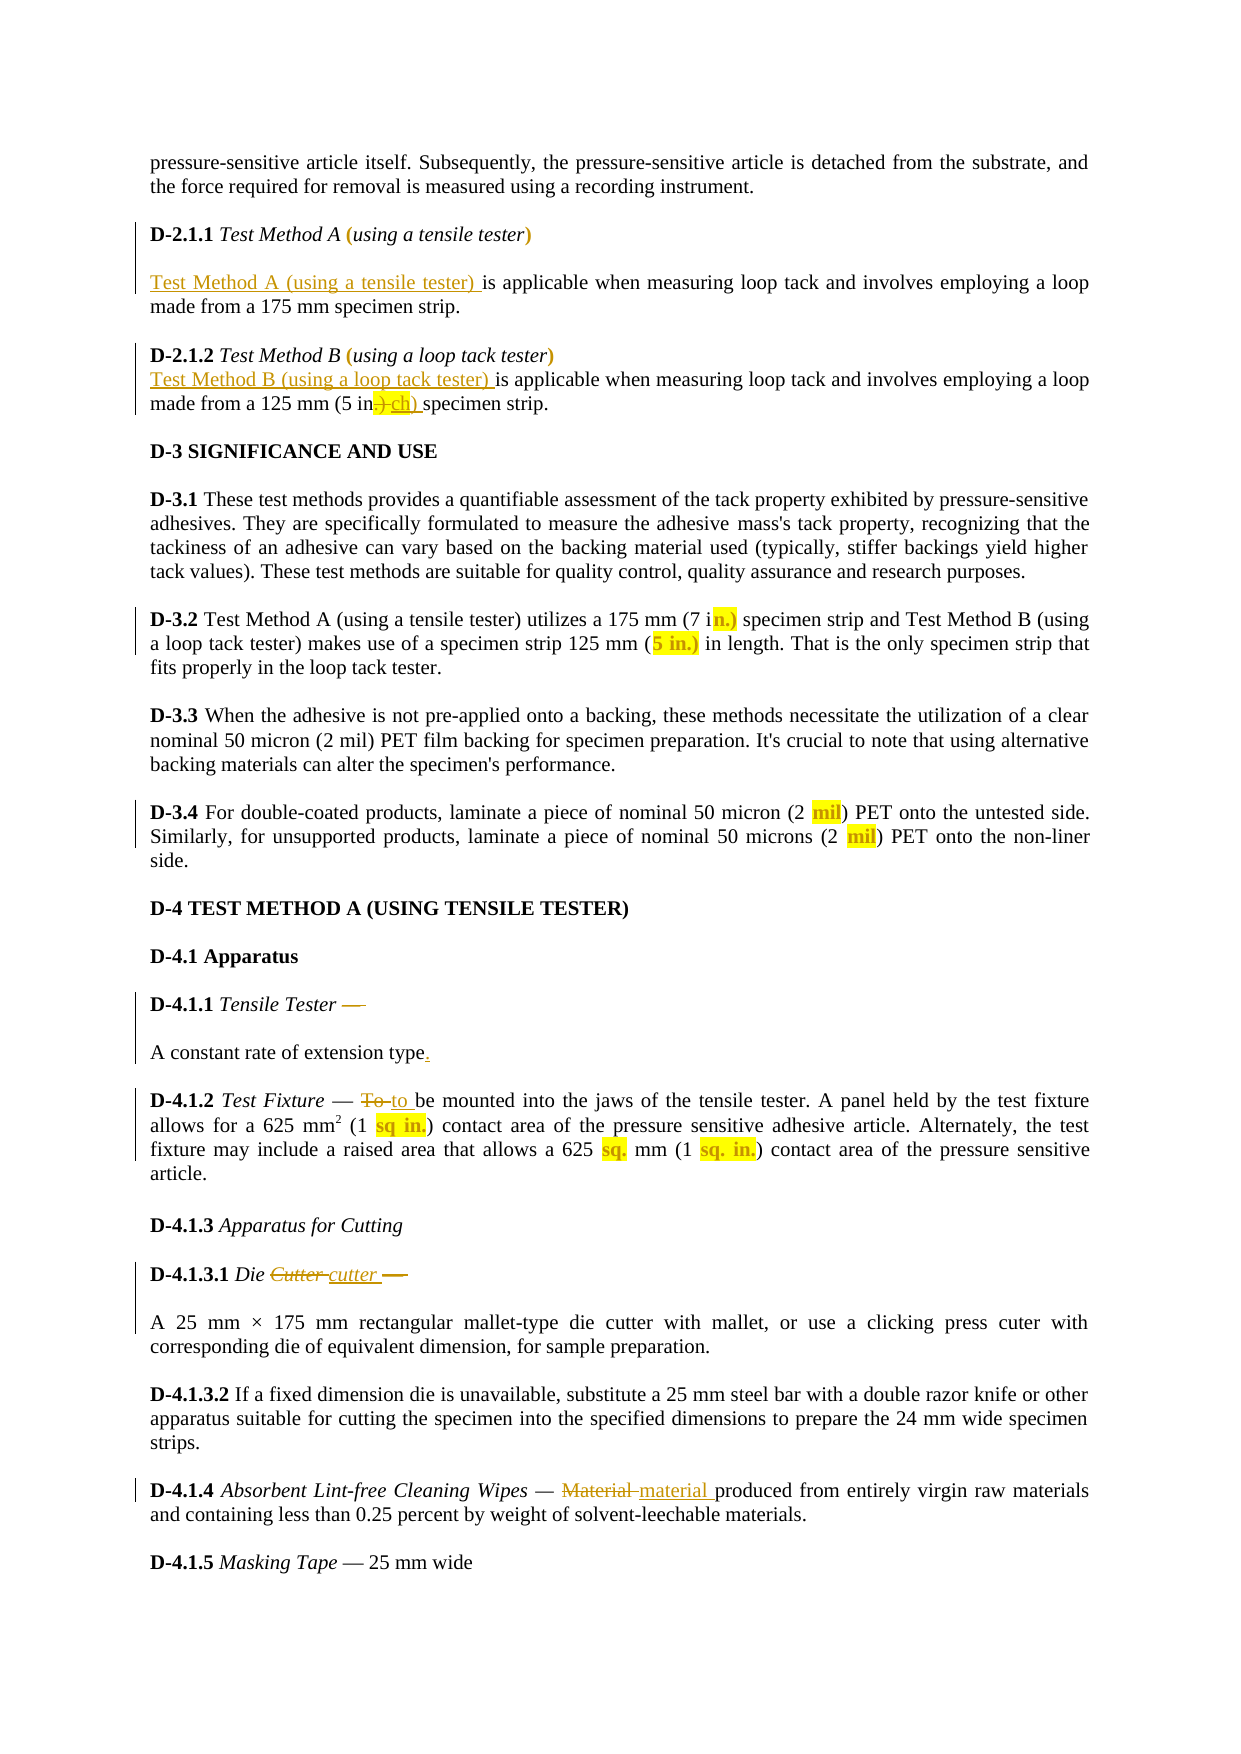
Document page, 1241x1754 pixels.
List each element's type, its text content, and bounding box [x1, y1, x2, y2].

text D-4 TEST METHOD A (USING TENSILE TESTER) [150, 896, 1090, 920]
text D-4.1 Apparatus [150, 944, 1090, 968]
text D-4.1.2 Test Fixture — be mounted into the jaws of the tensile tester. A panel held by the test fixture allows for a 625 mm2 (1 sq in.) contact area of the pressure sensitive adhesive article. Alternately, the test fixture may include a raised area that allows a 625 sq. mm (1 sq. in.) contact area of the pressure sensitive article. [150, 1088, 1090, 1185]
text A constant rate of extension type [150, 1040, 1090, 1064]
text D-3.3 When the adhesive is not pre-applied onto a backing, these methods necessitate the utilization of a clear nominal 50 micron (2 mil) PET film backing for specimen preparation. It's crucial to note that using alternative backing materials can alter the specimen's performance. [150, 703, 1090, 776]
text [150, 150, 1090, 198]
text D-4.1.3.1 Die [150, 1262, 1090, 1286]
text D-4.1.3.2 If a fixed dimension die is unavailable, substitute a 25 mm steel bar with a double razor knife or other apparatus suitable for cutting the specimen into the specified dimensions to prepare the 24 mm wide specimen strips. [150, 1382, 1090, 1454]
text D-4.1.3 Apparatus for Cutting [150, 1213, 1090, 1237]
text D-3 SIGNIFICANCE AND USE [150, 439, 1090, 463]
text D-4.1.5 Masking Tape — 25 mm wide [150, 1550, 1090, 1574]
text D-3.4 For double-coated products, laminate a piece of nominal 50 micron (2 mil) PET onto the untested side. Similarly, for unsupported products, laminate a piece of nominal 50 microns (2 mil) PET onto the non-liner side. [150, 800, 1090, 872]
text D-2.1.1 Test Method A (using a tensile tester) [150, 222, 1090, 246]
text D-3.2 Test Method A (using a tensile tester) utilizes a 175 mm (7 in.) specimen strip and Test Method B (using a loop tack tester) makes use of a specimen strip 125 mm (5 in.) in length. That is the only specimen strip that fits properly in the loop tack tester. [150, 607, 1090, 679]
text D-4.1.4 Absorbent Lint-free Cleaning Wipes — produced from entirely virgin raw materials and containing less than 0.25 percent by weight of solvent-leechable materials. [150, 1478, 1090, 1526]
text D-2.1.2 Test Method B (using a loop tack tester) [150, 342, 1090, 367]
text D-3.1 These test methods provides a quantifiable assessment of the tack property exhibited by pressure-sensitive adhesives. They are specifically formulated to measure the adhesive mass's tack property, recognizing that the tackiness of an adhesive can vary based on the backing material used (typically, stiffer backings yield higher tack values). These test methods are suitable for quality control, quality assurance and research purposes. [150, 487, 1090, 583]
text D-4.1.1 Tensile Tester [150, 992, 1090, 1016]
text is applicable when measuring loop tack and involves employing a loop made from a 175 mm specimen strip. [150, 270, 1090, 318]
text is applicable when measuring loop tack and involves employing a loop made from a 125 mm (5 inspecimen strip. [150, 367, 1090, 415]
text A 25 mm × 175 mm rectangular mallet-type die cutter with mallet, or use a clicking press cuter with corresponding die of equivalent dimension, for sample preparation. [150, 1310, 1090, 1358]
